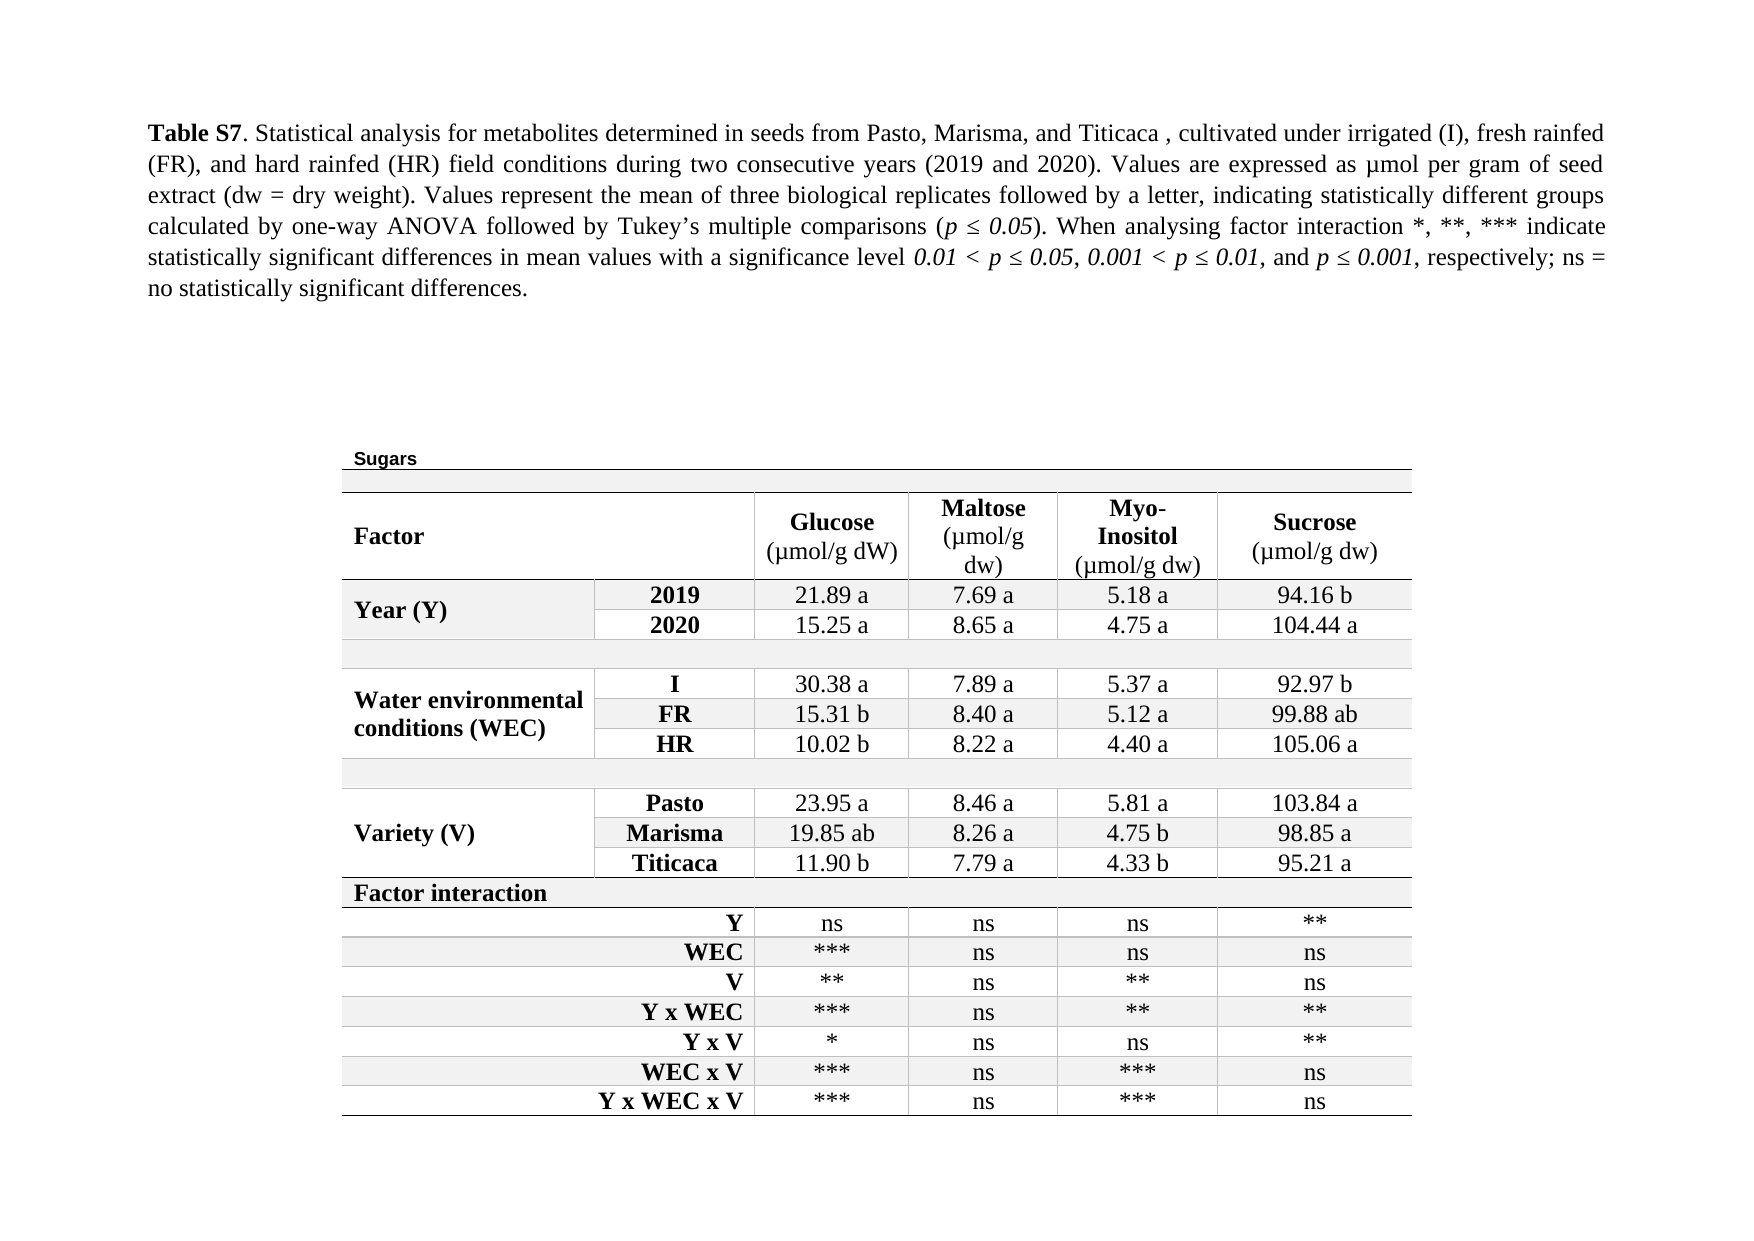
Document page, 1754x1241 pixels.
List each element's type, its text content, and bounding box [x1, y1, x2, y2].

table_cell * [755, 1027, 908, 1056]
table_cell 104.44 a [1218, 610, 1412, 638]
table_cell 103.84 a [1218, 789, 1412, 817]
table_cell 5.37 a [1058, 669, 1217, 698]
table_cell ** [755, 967, 908, 996]
table_cell 7.79 a [909, 848, 1057, 877]
table_cell ns [1218, 1057, 1412, 1085]
table_cell 15.31 b [755, 699, 908, 728]
table_cell ns [909, 1027, 1057, 1056]
table_cell ns [1058, 1027, 1217, 1056]
table_cell Glucose (µmol/g dW) [755, 493, 908, 579]
table_cell 8.65 a [909, 610, 1057, 638]
table_cell ns [755, 908, 908, 936]
table_cell 23.95 a [755, 789, 908, 817]
table_cell ns [1058, 908, 1217, 936]
table_cell ** [1218, 1027, 1412, 1056]
table_cell Maltose (µmol/g dw) [909, 493, 1057, 579]
table_cell 8.46 a [909, 789, 1057, 817]
table_cell Year (Y) [342, 580, 594, 638]
table_cell ns [1058, 938, 1217, 966]
table_cell ** [1218, 997, 1412, 1026]
table_cell [342, 759, 1412, 787]
table_cell 95.21 a [1218, 848, 1412, 877]
table_cell Factor interaction [342, 878, 1412, 907]
table_cell Water environmental conditions (WEC) [342, 669, 594, 758]
table_cell Titicaca [595, 848, 754, 877]
table_cell V [342, 967, 754, 996]
table_cell 94.16 b [1218, 580, 1412, 609]
table_cell 8.40 a [909, 699, 1057, 728]
table_cell 98.85 a [1218, 818, 1412, 847]
table_cell 4.33 b [1058, 848, 1217, 877]
table_cell 19.85 ab [755, 818, 908, 847]
table_cell ** [1218, 908, 1412, 936]
table_cell *** [1058, 1086, 1217, 1115]
table_cell 92.97 b [1218, 669, 1412, 698]
table_cell 7.69 a [909, 580, 1057, 609]
table_cell 21.89 a [755, 580, 908, 609]
table_cell 4.75 b [1058, 818, 1217, 847]
table_cell 4.75 a [1058, 610, 1217, 638]
table_cell Variety (V) [342, 789, 594, 877]
table_cell ns [1218, 938, 1412, 966]
table_cell Sucrose (µmol/g dw) [1218, 493, 1412, 579]
table_cell 10.02 b [755, 729, 908, 758]
table_cell Pasto [595, 789, 754, 817]
table_cell ns [909, 967, 1057, 996]
table_cell Y [342, 908, 754, 936]
table_cell 11.90 b [755, 848, 908, 877]
table_cell *** [755, 997, 908, 1026]
text Table S7. Statistical analysis for metabolites determined in seeds from Pasto, Marisma, and Titicaca , cultivated under irrigated (I), fresh rainfed (FR), and hard rainfed (HR) field conditions during two consecutive years (2019 and 2020). Values are expressed as µmol per gram of seed extract (dw = dry weight). Values represent the mean of three biological replicates followed by a letter, indicating statistically different groups calculated by one-way ANOVA followed by Tukey’s multiple comparisons (p ≤ 0.05). When analysing factor interaction *, **, *** indicate statistically significant differences in mean values with a significance level 0.01 ˂ p ≤ 0.05, 0.001 ˂ p ≤ 0.01, and p ≤ 0.001, respectively; ns = no statistically significant differences. [148, 118, 1606, 302]
table_cell WEC x V [342, 1057, 754, 1085]
table_cell ns [909, 908, 1057, 936]
table_header Sugars [342, 448, 1412, 469]
table_cell *** [1058, 1057, 1217, 1085]
table_cell 5.18 a [1058, 580, 1217, 609]
table_cell Y x V [342, 1027, 754, 1056]
table_cell Marisma [595, 818, 754, 847]
table_cell *** [755, 1057, 908, 1085]
table_cell 30.38 a [755, 669, 908, 698]
table_cell ** [1058, 997, 1217, 1026]
table_cell 99.88 ab [1218, 699, 1412, 728]
table_cell [342, 640, 1412, 668]
table_cell 105.06 a [1218, 729, 1412, 758]
table_cell 2019 [595, 580, 754, 609]
table_cell ns [909, 938, 1057, 966]
table_cell Y x WEC [342, 997, 754, 1026]
table_cell Myo-Inositol (µmol/g dw) [1058, 493, 1217, 579]
table_cell Factor [342, 493, 754, 579]
table_cell 8.22 a [909, 729, 1057, 758]
table_cell 7.89 a [909, 669, 1057, 698]
table_cell *** [755, 938, 908, 966]
table_cell *** [755, 1086, 908, 1115]
table_cell 4.40 a [1058, 729, 1217, 758]
table_cell WEC [342, 938, 754, 966]
table_cell ns [909, 1086, 1057, 1115]
table_cell 5.81 a [1058, 789, 1217, 817]
table_cell 2020 [595, 610, 754, 638]
table_cell [342, 470, 1412, 492]
table_cell 5.12 a [1058, 699, 1217, 728]
table_cell 15.25 a [755, 610, 908, 638]
table_cell HR [595, 729, 754, 758]
table_cell ** [1058, 967, 1217, 996]
table_cell ns [909, 1057, 1057, 1085]
table_cell FR [595, 699, 754, 728]
table_cell Y x WEC x V [342, 1086, 754, 1115]
table_cell ns [1218, 1086, 1412, 1115]
table_cell ns [1218, 967, 1412, 996]
table_cell ns [909, 997, 1057, 1026]
table_cell 8.26 a [909, 818, 1057, 847]
table_cell I [595, 669, 754, 698]
